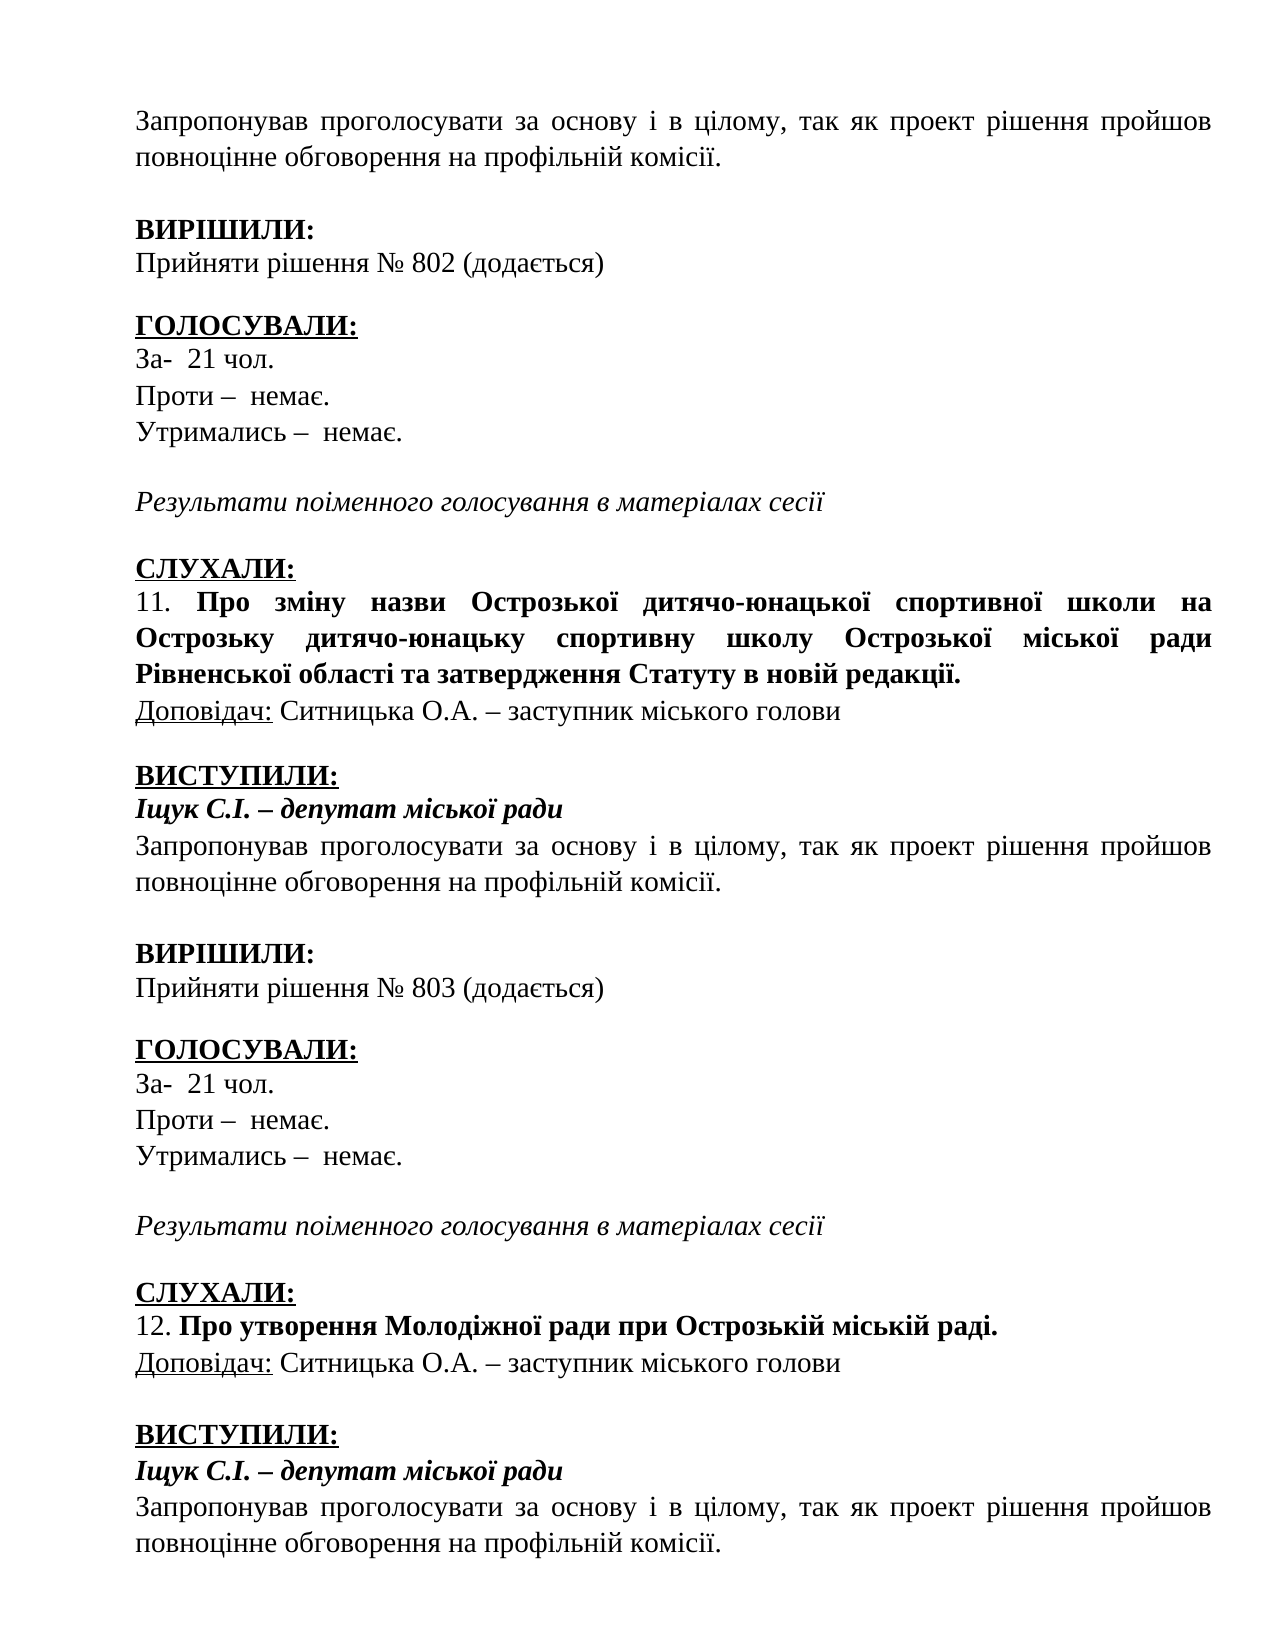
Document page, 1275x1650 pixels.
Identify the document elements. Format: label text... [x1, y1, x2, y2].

text Іщук С.І. – депутат міської ради [135, 1453, 1213, 1487]
text Доповідач: Ситницька О.А. – заступник міського голови [135, 1345, 1213, 1378]
text Утримались – немає. [135, 1138, 1213, 1172]
text Результати поіменного голосування в матеріалах сесії [135, 484, 1213, 517]
text Прийняти рішення № 802 (додається) [135, 245, 1213, 279]
text ГОЛОСУВАЛИ: [135, 308, 1213, 342]
text Запропонував проголосувати за основу і в цілому, так як проект рішення пройшов повноцінне обговорення на профільній комісії. [135, 103, 1213, 173]
text ГОЛОСУВАЛИ: [135, 1032, 1213, 1066]
text СЛУХАЛИ: [135, 551, 1213, 584]
text 12. Про утворення Молодіжної ради при Острозькій міській раді. [135, 1308, 1213, 1342]
text Утримались – немає. [135, 414, 1213, 447]
text Прийняти рішення № 803 (додається) [135, 970, 1213, 1003]
text 11. Про зміну назви Острозької дитячо-юнацької спортивної школи на Острозьку дитячо-юнацьку спортивну школу Острозької міської ради Рівненської області та затвердження Статуту в новій редакції. [135, 584, 1213, 690]
text За- 21 чол. [135, 1066, 1213, 1099]
text За- 21 чол. [135, 342, 1213, 375]
text ВИСТУПИЛИ: [135, 1417, 1213, 1451]
text ВИРІШИЛИ: [135, 936, 1213, 970]
text СЛУХАЛИ: [135, 1275, 1213, 1308]
text Проти – немає. [135, 378, 1213, 411]
text Запропонував проголосувати за основу і в цілому, так як проект рішення пройшов повноцінне обговорення на профільній комісії. [135, 1489, 1213, 1559]
text ВИСТУПИЛИ: [135, 758, 1213, 792]
text Проти – немає. [135, 1102, 1213, 1136]
text Іщук С.І. – депутат міської ради [135, 792, 1213, 825]
text Запропонував проголосувати за основу і в цілому, так як проект рішення пройшов повноцінне обговорення на профільній комісії. [135, 828, 1213, 897]
text ВИРІШИЛИ: [135, 212, 1213, 245]
text Доповідач: Ситницька О.А. – заступник міського голови [135, 693, 1213, 726]
text Результати поіменного голосування в матеріалах сесії [135, 1208, 1213, 1241]
